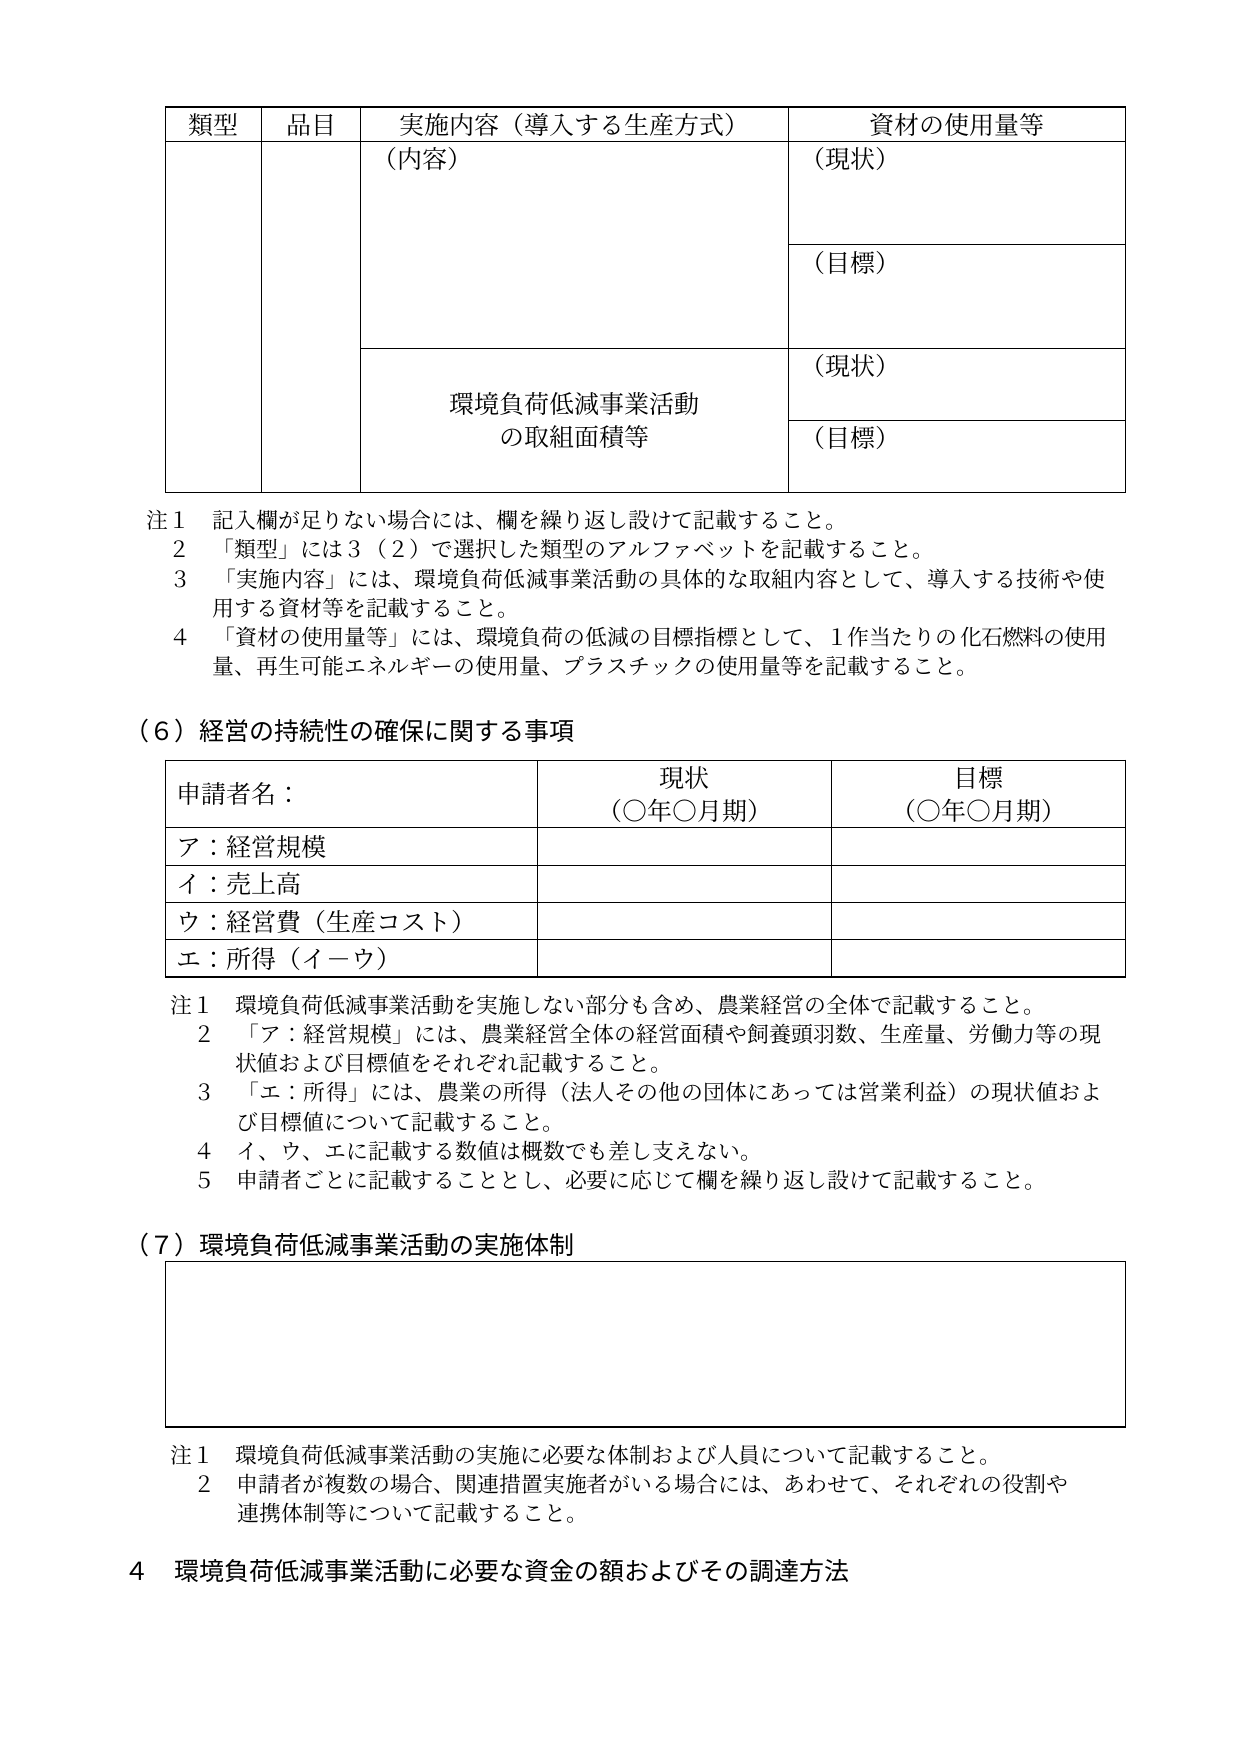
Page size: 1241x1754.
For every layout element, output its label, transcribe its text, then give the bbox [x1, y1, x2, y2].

table_cell [832, 903, 1125, 939]
table_cell （内容） [361, 142, 788, 348]
text 注１ 環境負荷低減事業活動の実施に必要な体制および人員について記載すること。 [170, 1440, 1107, 1469]
table_header 現状 （○年○月期） [538, 761, 831, 827]
text ２ 「類型」には３（２）で選択した類型のアルファベットを記載すること。 [147, 534, 1103, 564]
table_header 資材の使用量等 [789, 108, 1125, 141]
table_cell [166, 142, 261, 492]
table_header 申請者名： [166, 761, 537, 827]
text ２ 申請者が複数の場合、関連措置実施者がいる場合には、あわせて、それぞれの役割や [193, 1469, 1107, 1498]
table_cell [832, 828, 1125, 864]
text ４ イ、ウ、エに記載する数値は概数でも差し支えない。 [193, 1136, 1103, 1165]
table_cell [538, 903, 831, 939]
table_cell （現状） [789, 142, 1125, 244]
table_cell （現状） [789, 349, 1125, 420]
text （６）経営の持続性の確保に関する事項 [124, 714, 1107, 747]
table_header 品目 [262, 108, 360, 141]
table_cell 環境負荷低減事業活動 の取組面積等 [361, 349, 788, 492]
text 連携体制等について記載すること。 [216, 1498, 1107, 1527]
table_cell [262, 142, 360, 492]
table_cell （目標） [789, 421, 1125, 492]
table_cell （目標） [789, 245, 1125, 348]
table_header [166, 1262, 1125, 1426]
text ３ 「エ：所得」には、農業の所得（法人その他の団体にあっては営業利益）の現状値および目標値について記載すること。 [193, 1077, 1103, 1136]
table_cell [832, 866, 1125, 902]
text ４ 環境負荷低減事業活動に必要な資金の額およびその調達方法 [124, 1557, 1107, 1586]
text 注１ 記入欄が足りない場合には、欄を繰り返し設けて記載すること。 [147, 505, 1103, 534]
table_cell ア：経営規模 [166, 828, 537, 864]
text ３ 「実施内容」には、環境負荷低減事業活動の具体的な取組内容として、導入する技術や使用する資材等を記載すること。 [169, 564, 1107, 622]
table_header 目標 （○年○月期） [832, 761, 1125, 827]
table_cell イ：売上高 [166, 866, 537, 902]
text 注１ 環境負荷低減事業活動を実施しない部分も含め、農業経営の全体で記載すること。 [170, 990, 1103, 1019]
table_cell [538, 828, 831, 864]
table_header 類型 [166, 108, 261, 141]
table_cell [538, 866, 831, 902]
table_cell [538, 940, 831, 976]
text （７）環境負荷低減事業活動の実施体制 [124, 1227, 1107, 1261]
text ４ 「資材の使用量等」には、環境負荷の低減の目標指標として、１作当たりの化石燃料の使用量、再生可能エネルギーの使用量、プラスチックの使用量等を記載すること。 [169, 622, 1107, 680]
table_header 実施内容（導入する生産方式） [361, 108, 788, 141]
text ５ 申請者ごとに記載することとし、必要に応じて欄を繰り返し設けて記載すること。 [193, 1165, 1103, 1194]
table_cell ウ：経営費（生産コスト） [166, 903, 537, 939]
table_cell [832, 940, 1125, 976]
text ２ 「ア：経営規模」には、農業経営全体の経営面積や飼養頭羽数、生産量、労働力等の現状値および目標値をそれぞれ記載すること。 [193, 1019, 1103, 1077]
table_cell エ：所得（イ－ウ） [166, 940, 537, 976]
